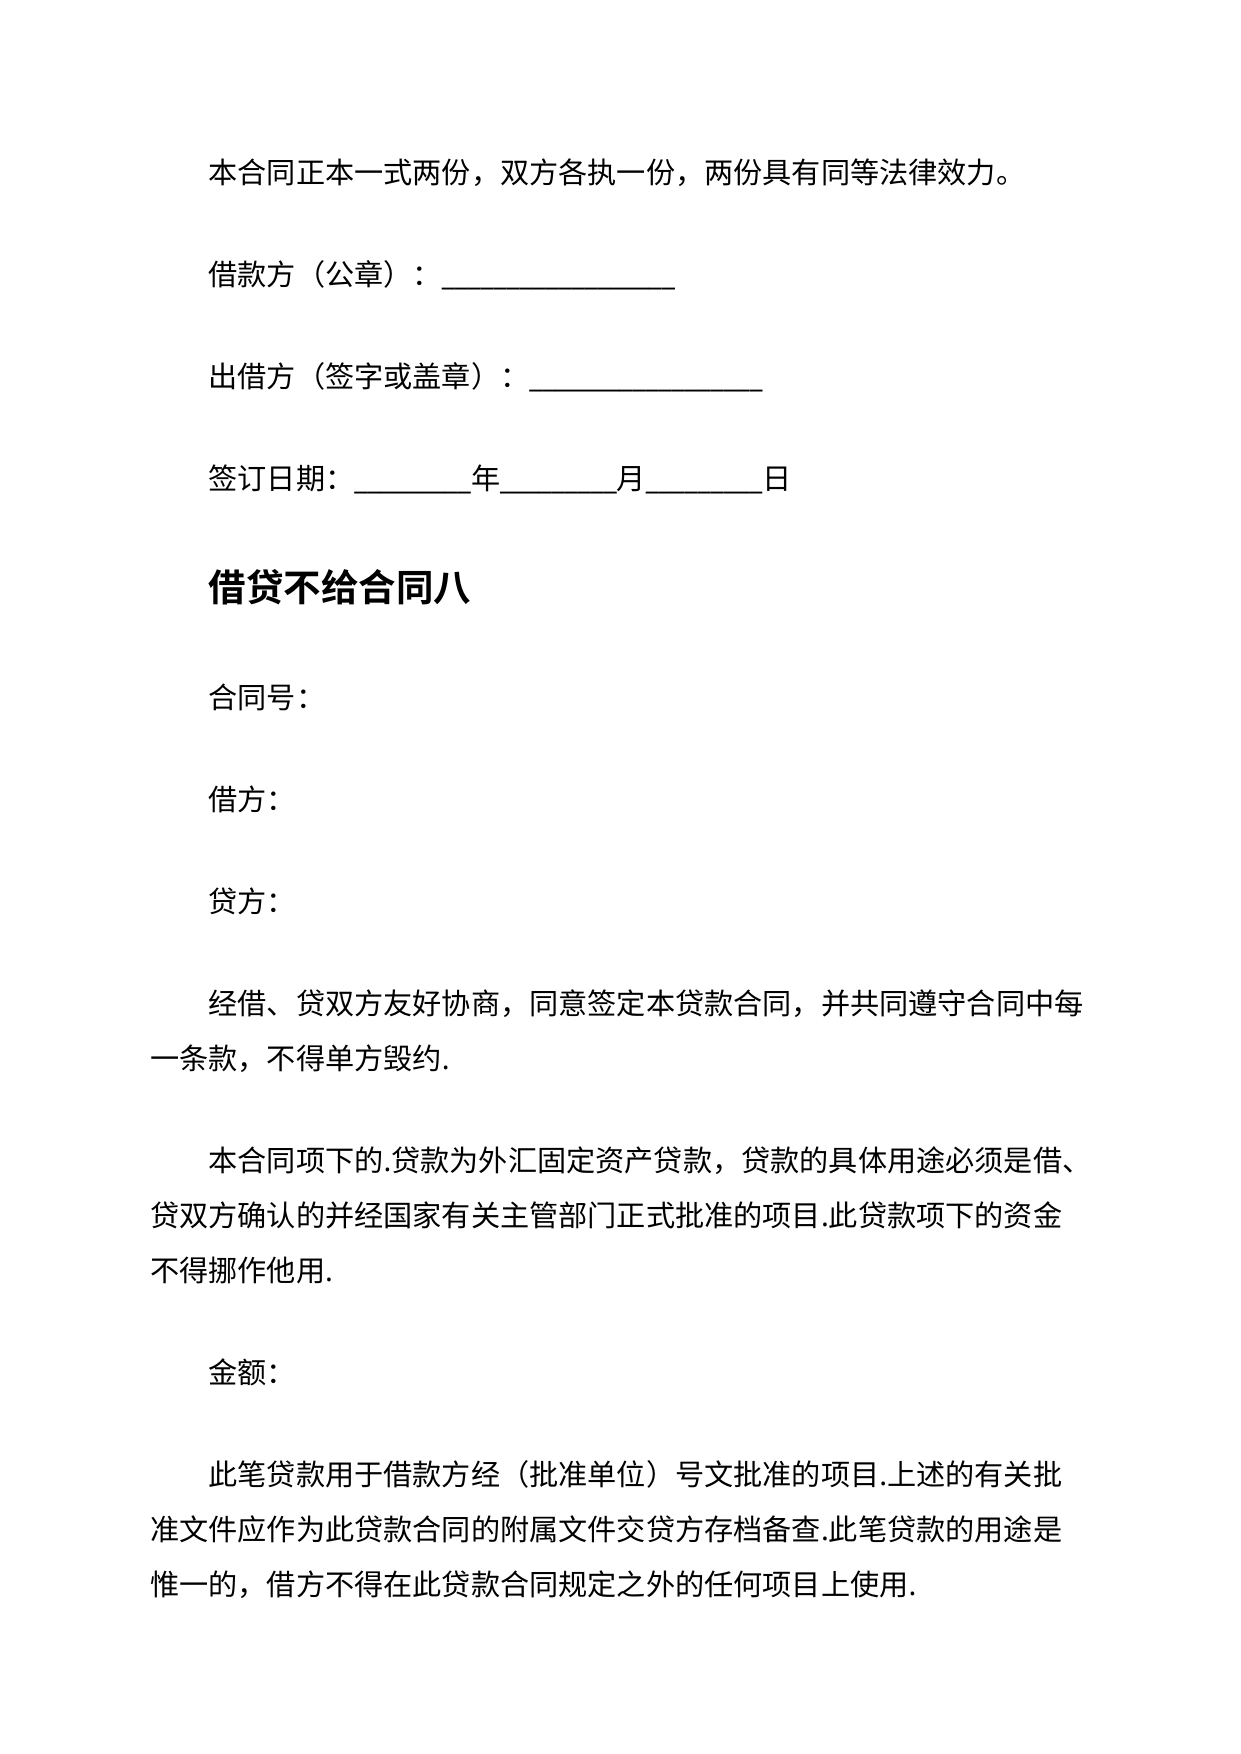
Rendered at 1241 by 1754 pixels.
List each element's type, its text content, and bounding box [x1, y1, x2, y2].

text 借款方（公章）：__________________ [150, 252, 1090, 294]
text 此笔贷款用于借款方经（批准单位）号文批准的项目.上述的有关批准文件应作为此贷款合同的附属文件交贷方存档备查.此笔贷款的用途是惟一的，借方不得在此贷款合同规定之外的任何项目上使用. [150, 1451, 1090, 1603]
text 签订日期：_________年_________月_________日 [150, 456, 1090, 498]
text 本合同项下的.贷款为外汇固定资产贷款，贷款的具体用途必须是借、贷双方确认的并经国家有关主管部门正式批准的项目.此贷款项下的资金不得挪作他用. [150, 1137, 1090, 1290]
text 合同号： [150, 675, 1090, 717]
text 经借、贷双方友好协商，同意签定本贷款合同，并共同遵守合同中每一条款，不得单方毁约. [150, 980, 1090, 1078]
text 借贷不给合同八 [150, 558, 1090, 612]
text 借方： [150, 777, 1090, 819]
text 出借方（签字或盖章）：__________________ [150, 354, 1090, 396]
text 贷方： [150, 879, 1090, 921]
text 本合同正本一式两份，双方各执一份，两份具有同等法律效力。 [150, 150, 1090, 192]
text 金额： [150, 1349, 1090, 1392]
